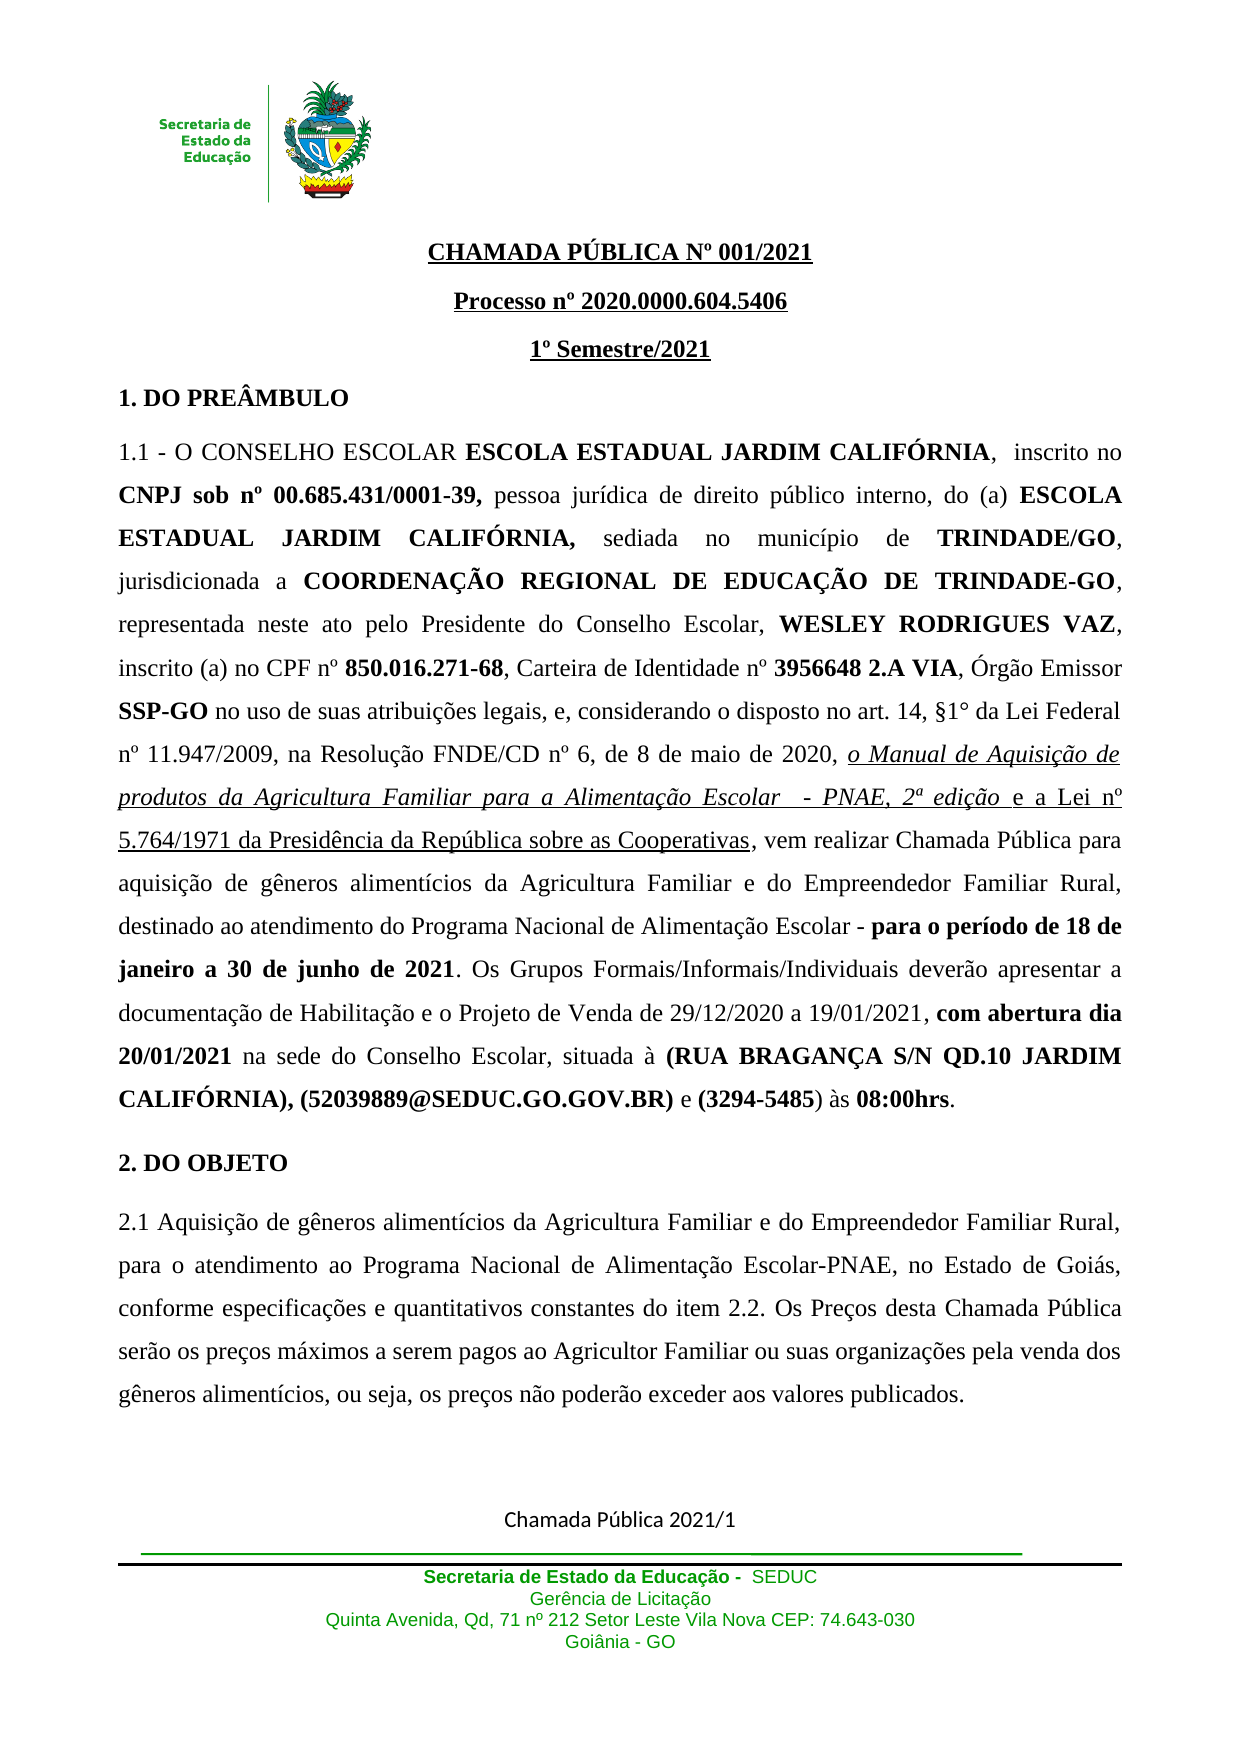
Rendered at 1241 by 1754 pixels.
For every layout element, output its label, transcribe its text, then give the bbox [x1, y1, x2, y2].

text 2.1 Aquisição de gêneros alimentícios da Agricultura Familiar e do Empreendedor Familiar Rural, para o atendimento ao Programa Nacional de Alimentação Escolar-PNAE, no Estado de Goiás, conforme especificações e quantitativos constantes do item 2.2. Os Preços desta Chamada Pública serão os preços máximos a serem pagos ao Agricultor Familiar ou suas organizações pela venda dos gêneros alimentícios, ou seja, os preços não poderão exceder aos valores publicados. [118, 1207, 1122, 1408]
text 1.1 - O CONSELHO ESCOLAR ESCOLA ESTADUAL JARDIM CALIFÓRNIA, inscrito no CNPJ sob nº 00.685.431/0001-39, pessoa jurídica de direito público interno, do (a) ESCOLA ESTADUAL JARDIM CALIFÓRNIA, sediada no município de TRINDADE/GO, jurisdicionada a COORDENAÇÃO REGIONAL DE EDUCAÇÃO DE TRINDADE-GO, representada neste ato pelo Presidente do Conselho Escolar, WESLEY RODRIGUES VAZ, inscrito (a) no CPF nº 850.016.271-68, Carteira de Identidade nº 3956648 2.A VIA, Órgão Emissor SSP-GO no uso de suas atribuições legais, e, considerando o disposto no art. 14, §1° da Lei Federal nº 11.947/2009, na Resolução FNDE/CD nº 6, de 8 de maio de 2020, o Manual de Aquisição de produtos da Agricultura Familiar para a Alimentação Escolar - PNAE, 2ª edição e a Lei nº 5.764/1971 da Presidência da República sobre as Cooperativas, vem realizar Chamada Pública para aquisição de gêneros alimentícios da Agricultura Familiar e do Empreendedor Familiar Rural, destinado ao atendimento do Programa Nacional de Alimentação Escolar - para o período de 18 de janeiro a 30 de junho de 2021. Os Grupos Formais/Informais/Individuais deverão apresentar a documentação de Habilitação e o Projeto de Venda de 29/12/2020 a 19/01/2021, com abertura dia 20/01/2021 na sede do Conselho Escolar, situada à (RUA BRAGANÇA S/N QD.10 JARDIM CALIFÓRNIA), (52039889@SEDUC.GO.GOV.BR) e (3294-5485) às 08:00hrs. [118, 808, 1122, 1113]
picture [118, 73, 412, 210]
text Processo nº 2020.0000.604.5406 [118, 286, 1122, 314]
text 2. DO OBJETO [118, 1148, 1122, 1177]
text 1º Semestre/2021 [118, 334, 1122, 363]
text 1. DO PREÂMBULO [118, 383, 1122, 412]
text 1.1 - O CONSELHO ESCOLAR ESCOLA ESTADUAL JARDIM CALIFÓRNIA, inscrito no CNPJ sob nº 00.685.431/0001-39, pessoa jurídica de direito público interno, do (a) ESCOLA ESTADUAL JARDIM CALIFÓRNIA, sediada no município de TRINDADE/GO, jurisdicionada a COORDENAÇÃO REGIONAL DE EDUCAÇÃO DE TRINDADE-GO, representada neste ato pelo Presidente do Conselho Escolar, WESLEY RODRIGUES VAZ, inscrito (a) no CPF nº 850.016.271-68, Carteira de Identidade nº 3956648 2.A VIA, Órgão Emissor SSP-GO no uso de suas atribuições legais, e, considerando o disposto no art. 14, §1° da Lei Federal nº 11.947/2009, na Resolução FNDE/CD nº 6, de 8 de maio de 2020, o Manual de Aquisição de produtos da Agricultura Familiar para a Alimentação Escolar - PNAE, 2ª edição e a Lei nº 5.764/1971 da Presidência da República sobre as Cooperativas, vem realizar Chamada Pública para aquisição de gêneros alimentícios da Agricultura Familiar e do Empreendedor Familiar Rural, destinado ao atendimento do Programa Nacional de Alimentação Escolar - para o período de 18 de janeiro a 30 de junho de 2021. Os Grupos Formais/Informais/Individuais deverão apresentar a documentação de Habilitação e o Projeto de Venda de 29/12/2020 a 19/01/2021, com abertura dia 20/01/2021 na sede do Conselho Escolar, situada à (RUA BRAGANÇA S/N QD.10 JARDIM CALIFÓRNIA), (52039889@SEDUC.GO.GOV.BR) e (3294-5485) às 08:00hrs. [118, 437, 1122, 807]
text CHAMADA PÚBLICA Nº 001/2021 [118, 237, 1122, 266]
